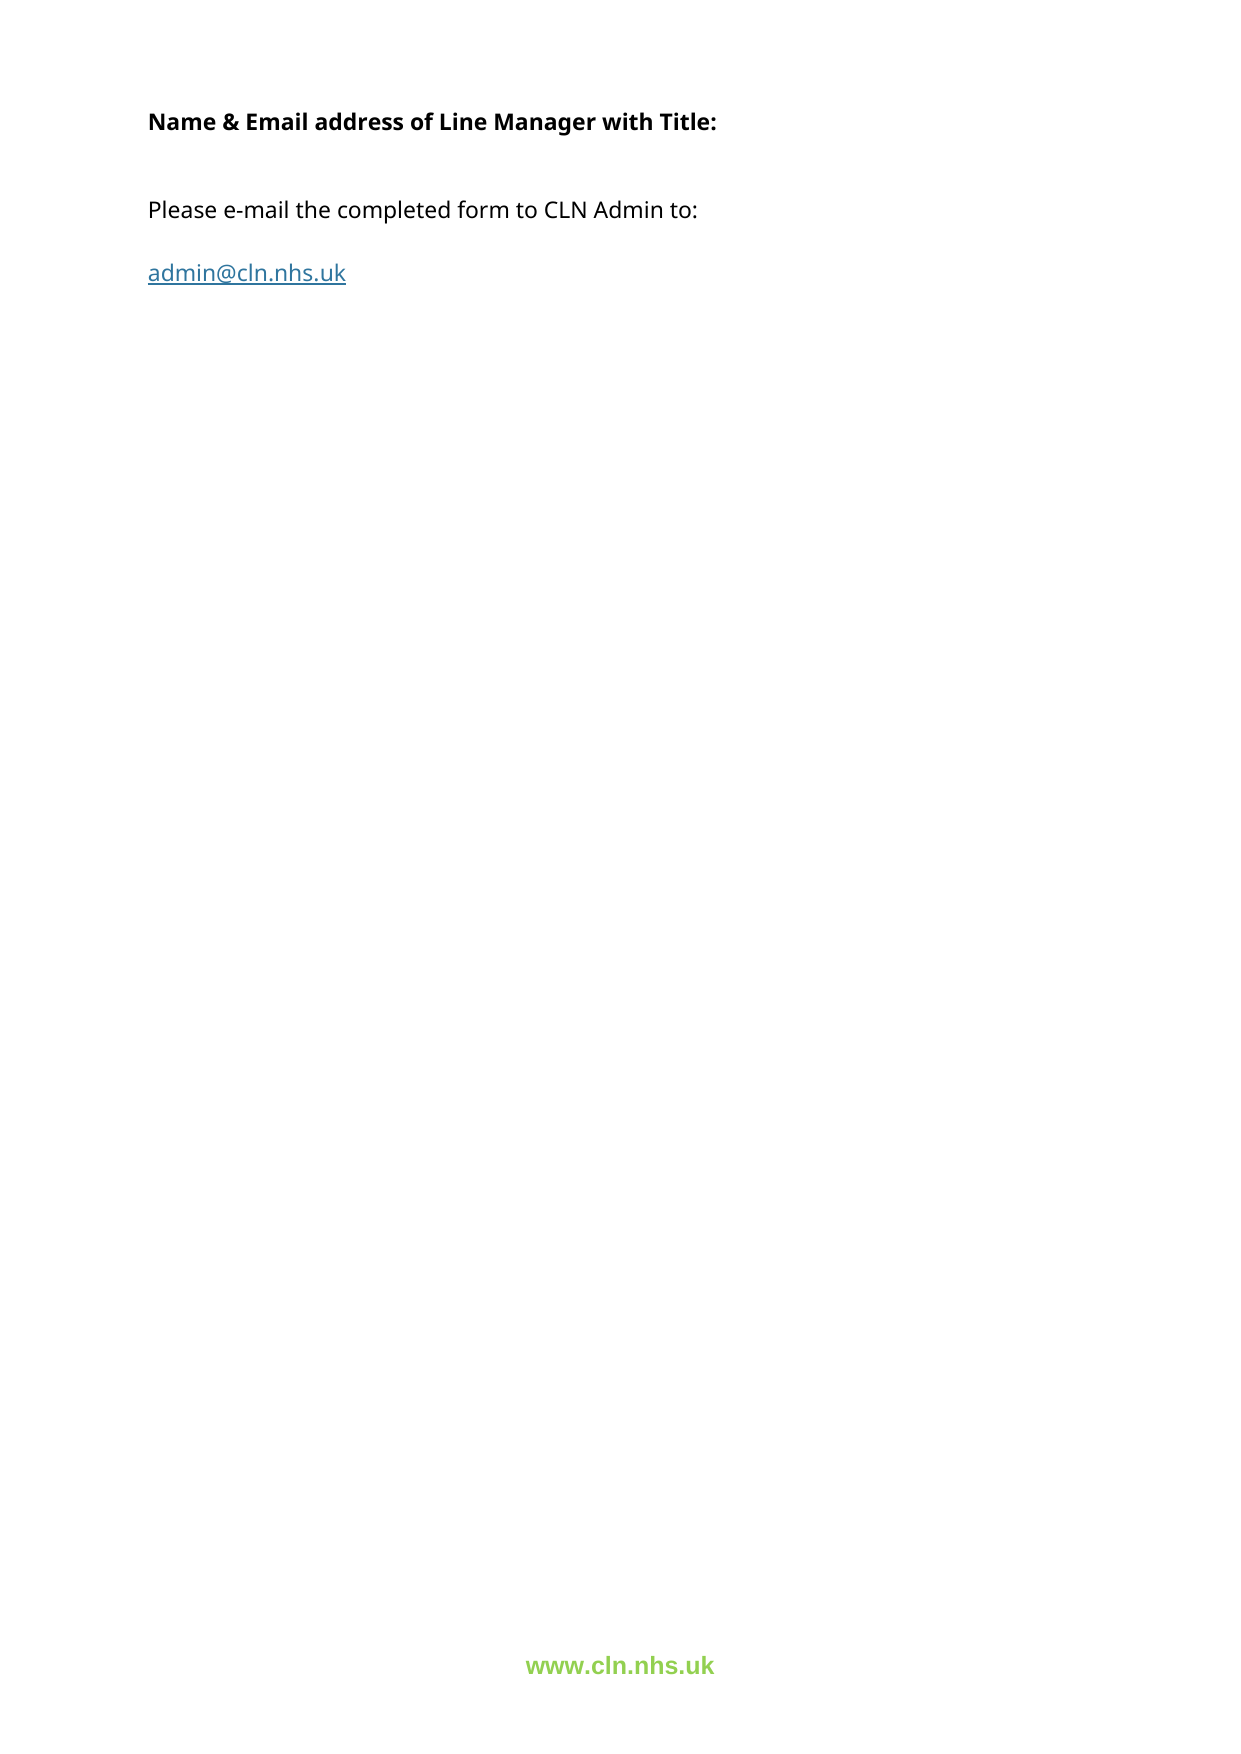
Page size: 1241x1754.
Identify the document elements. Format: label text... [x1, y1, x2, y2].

text Name & Email address of Line Manager with Title: [148, 106, 1092, 138]
text Please e-mail the completed form to CLN Admin to: [148, 194, 1092, 226]
text admin@cln.nhs.uk [148, 257, 1092, 288]
